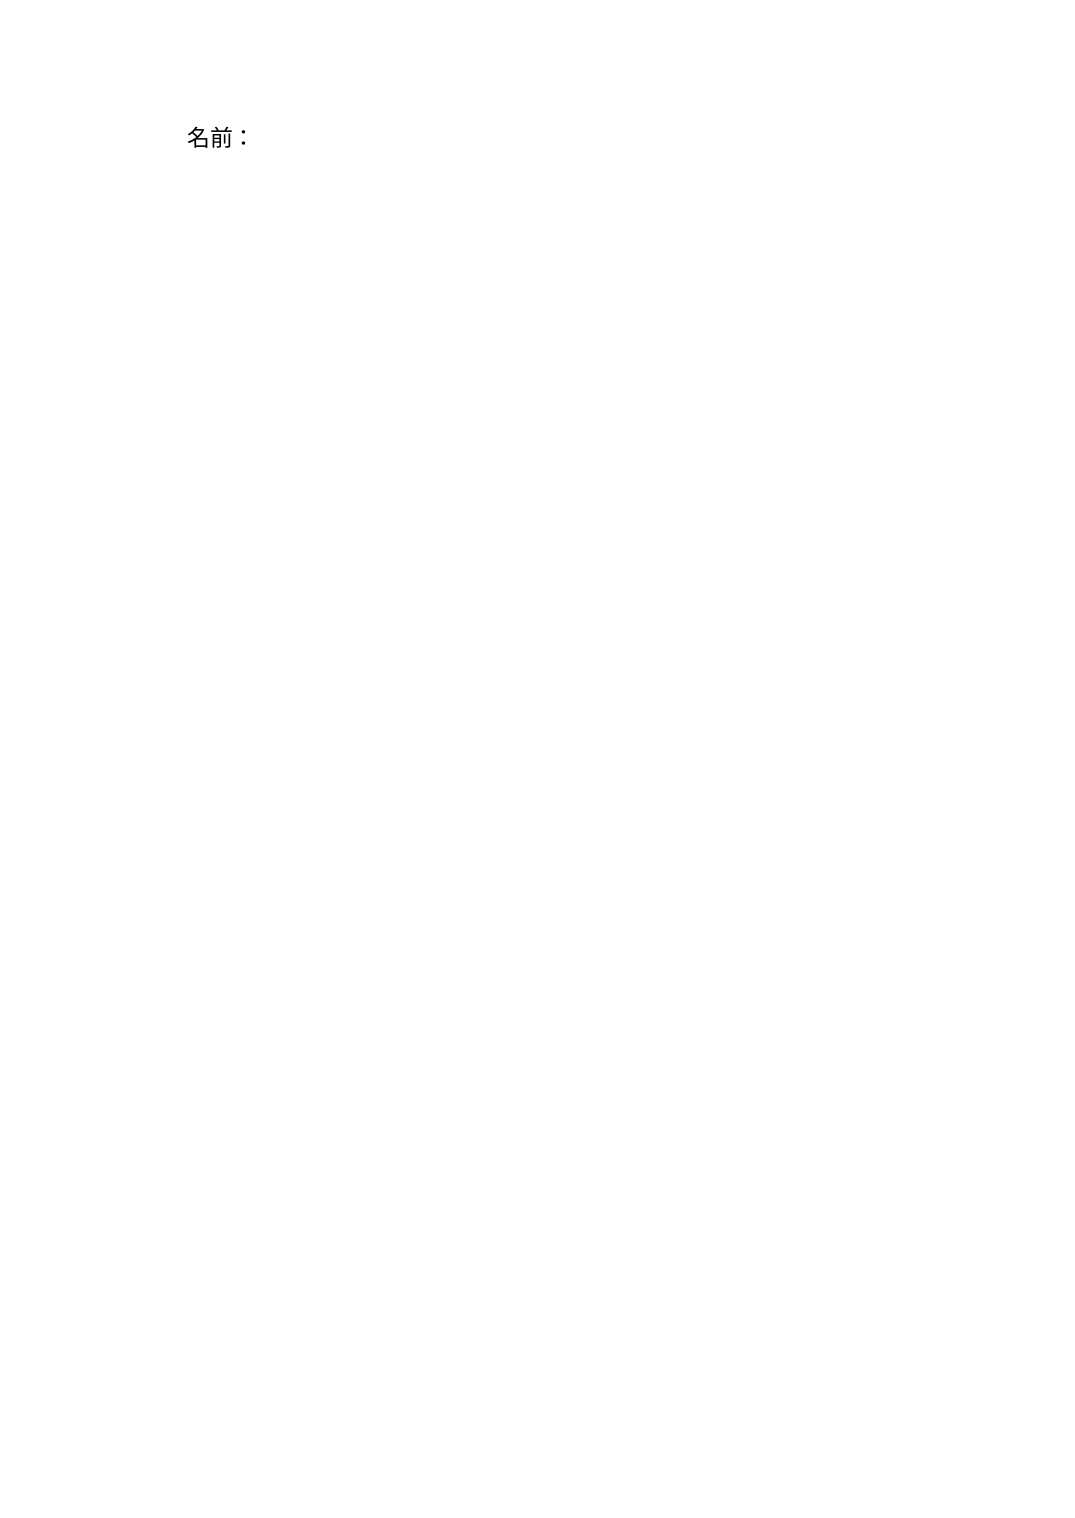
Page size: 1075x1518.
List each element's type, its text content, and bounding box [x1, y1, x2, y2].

text 名前： [118, 120, 957, 153]
